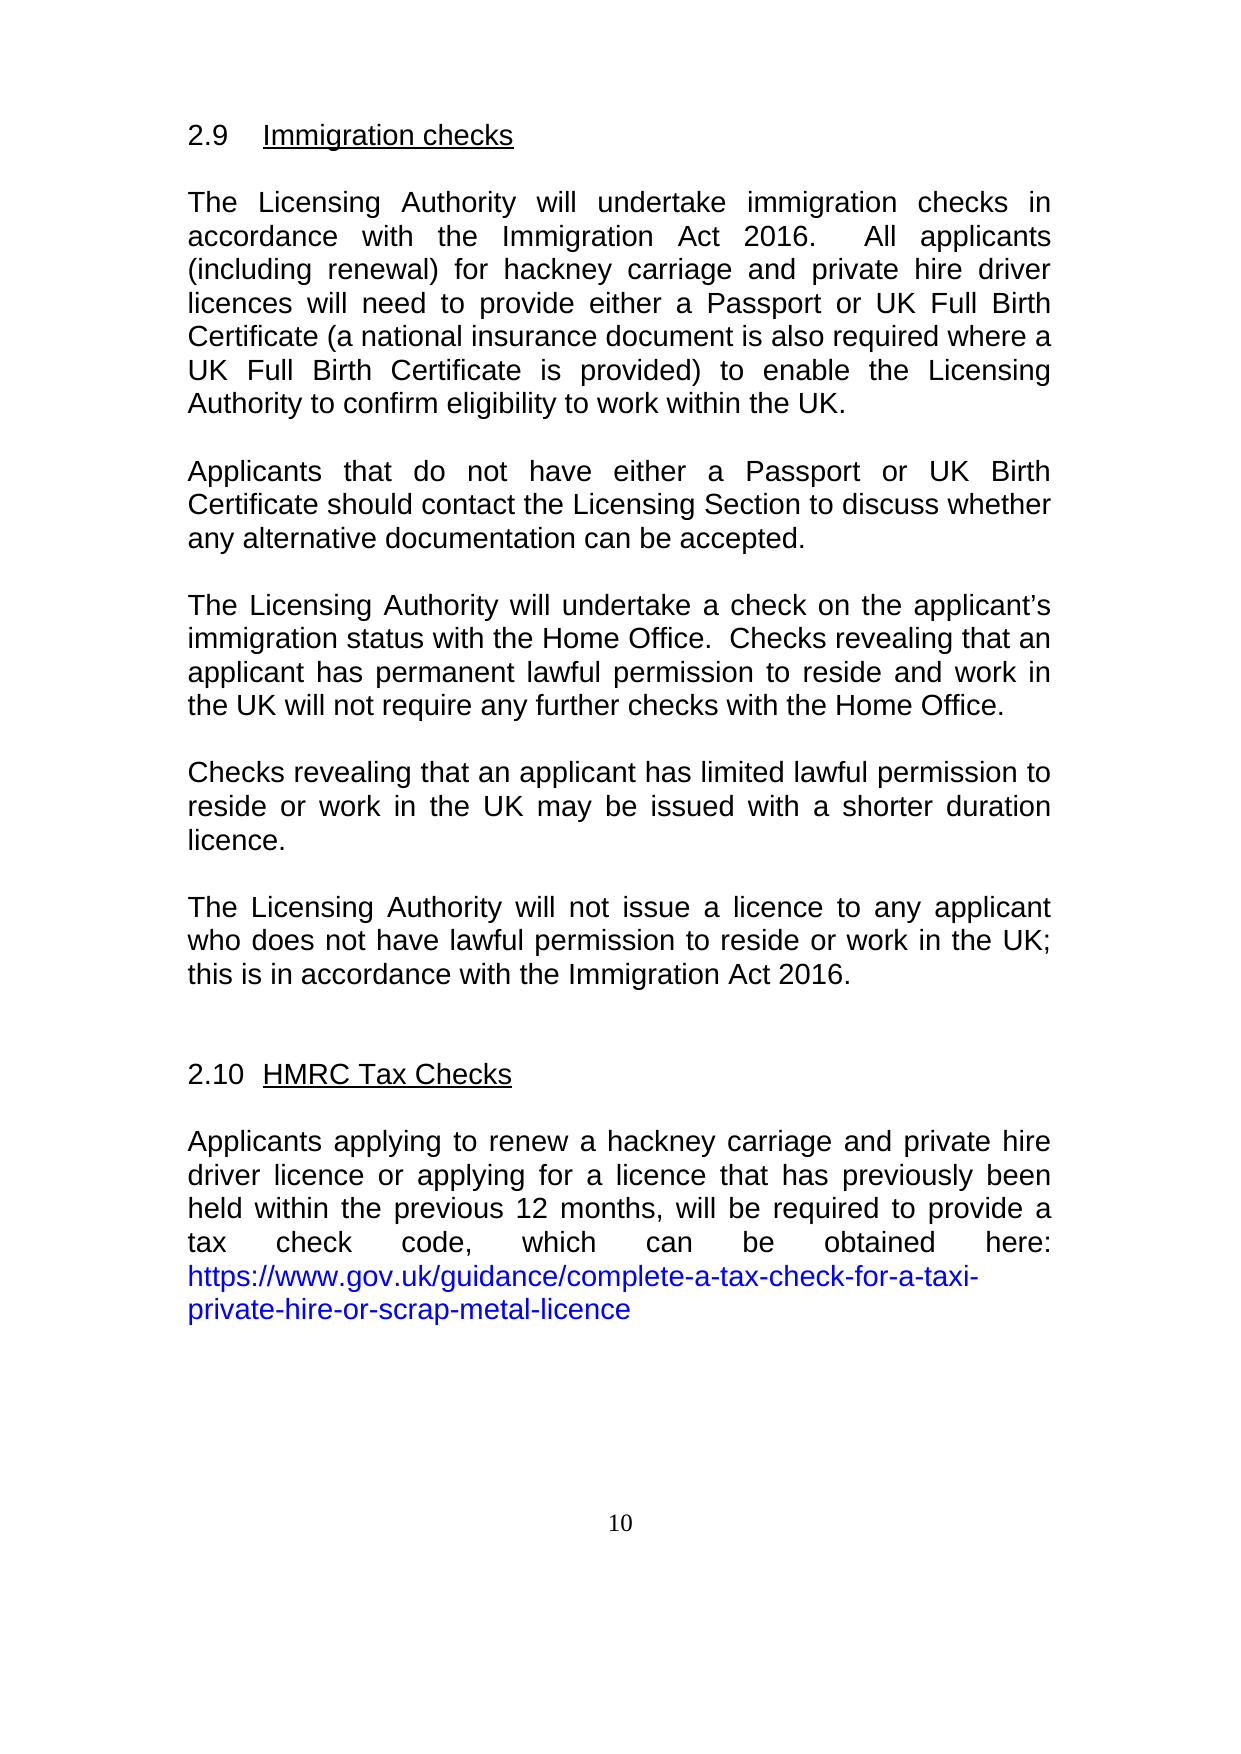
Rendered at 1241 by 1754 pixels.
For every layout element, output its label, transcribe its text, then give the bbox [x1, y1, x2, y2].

text The Licensing Authority will undertake immigration checks in accordance with the Immigration Act 2016. All applicants (including renewal) for hackney carriage and private hire driver licences will need to provide either a Passport or UK Full Birth Certificate (a national insurance document is also required where a UK Full Birth Certificate is provided) to enable the Licensing Authority to confirm eligibility to work within the UK. [187, 185, 1053, 420]
text The Licensing Authority will undertake a check on the applicant’s immigration status with the Home Office. Checks revealing that an applicant has permanent lawful permission to reside and work in the UK will not require any further checks with the Home Office. [187, 588, 1053, 722]
text Applicants that do not have either a Passport or UK Birth Certificate should contact the Licensing Section to discuss whether any alternative documentation can be accepted. [187, 454, 1053, 554]
text Applicants applying to renew a hackney carriage and private hire driver licence or applying for a licence that has previously been held within the previous 12 months, will be required to provide a tax check code, which can be obtained here: https://www.gov.uk/guidance/complete-a-tax-check-for-a-taxi-private-hire-or-scrap-metal-licence [187, 1124, 1053, 1326]
list HMRC Tax Checks [187, 1057, 1053, 1091]
list Immigration checks [187, 118, 1053, 152]
text The Licensing Authority will not issue a licence to any applicant who does not have lawful permission to reside or work in the UK; this is in accordance with the Immigration Act 2016. [187, 890, 1053, 990]
text Checks revealing that an applicant has limited lawful permission to reside or work in the UK may be issued with a shorter duration licence. [187, 756, 1053, 856]
